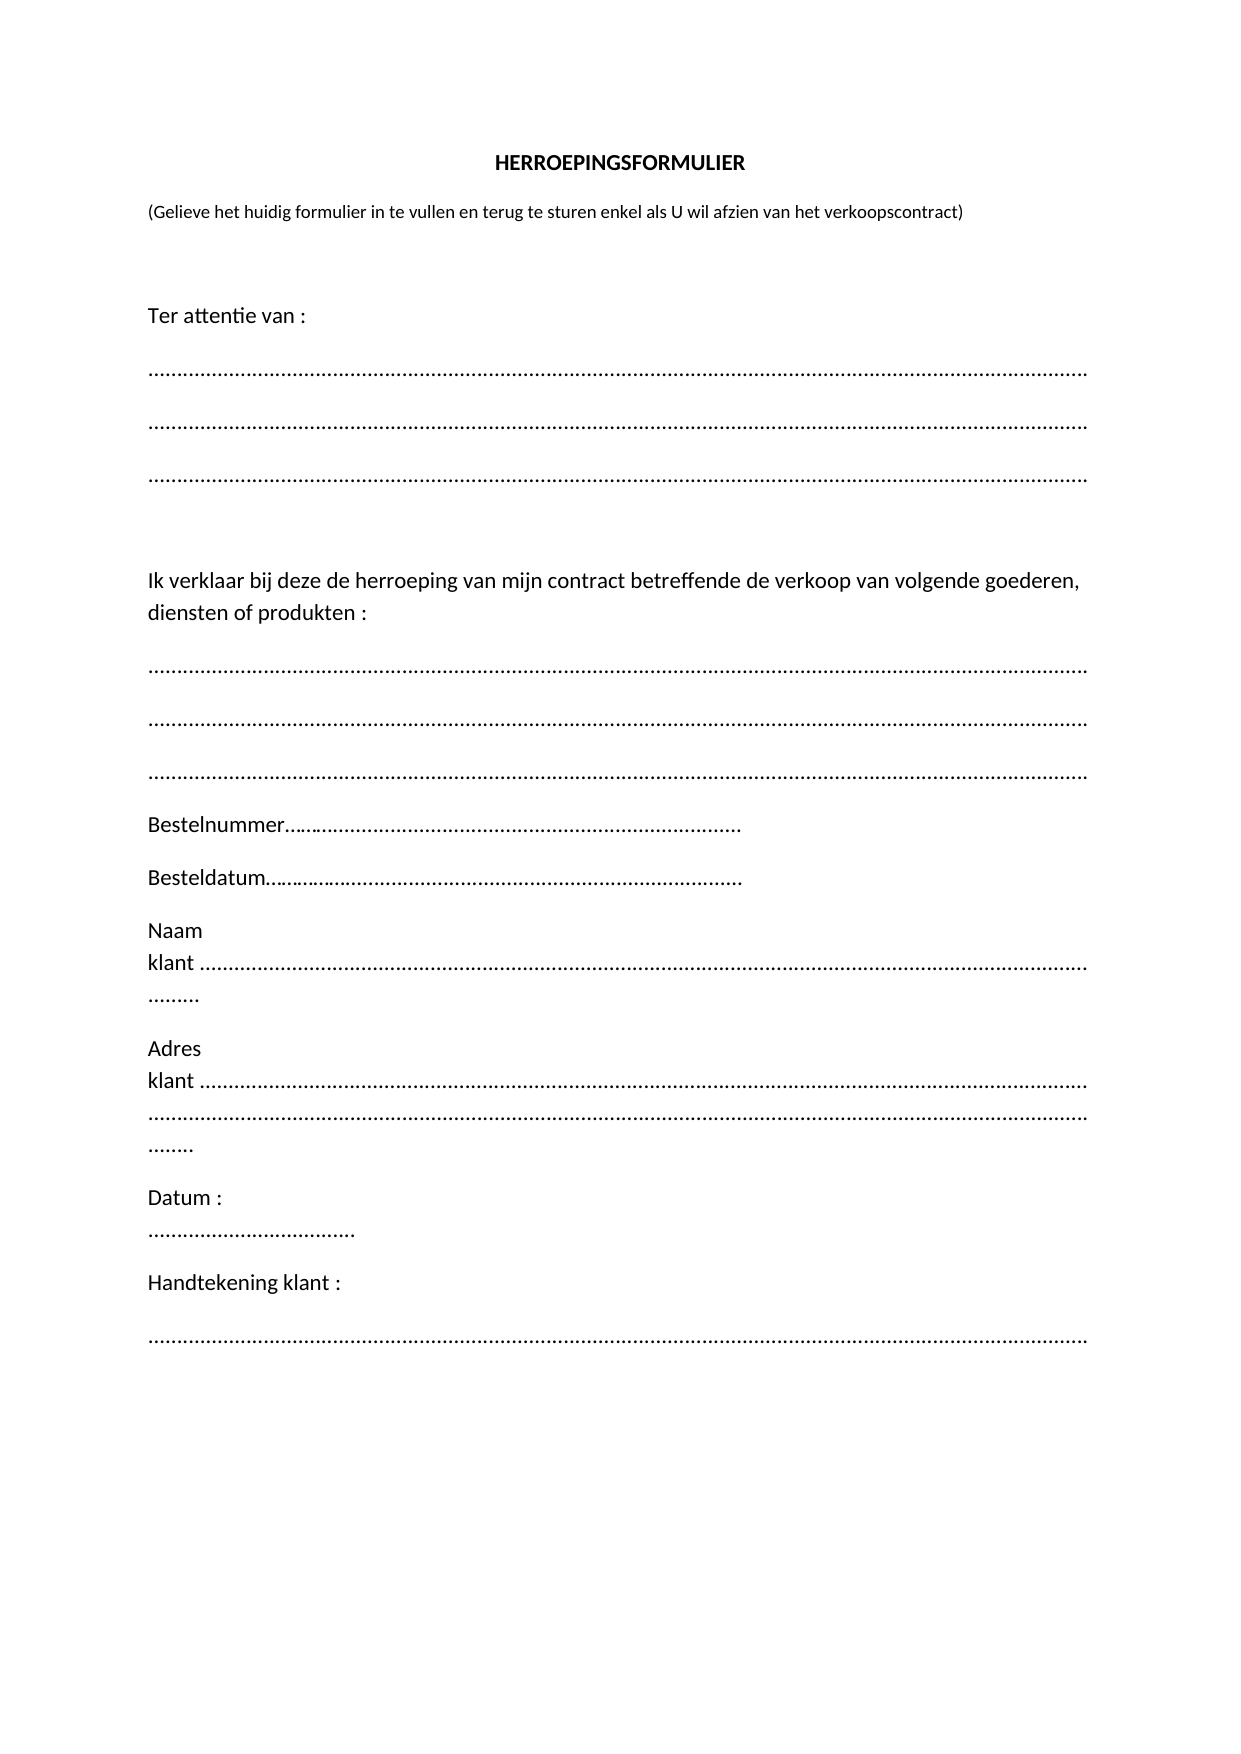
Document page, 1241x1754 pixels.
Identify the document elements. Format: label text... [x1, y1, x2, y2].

text ................................................................................................................................................................... [148, 704, 1093, 732]
text ................................................................................................................................................................... [148, 1321, 1093, 1349]
text ................................................................................................................................................................... [148, 354, 1093, 382]
text ................................................................................................................................................................... [148, 651, 1093, 679]
text ................................................................................................................................................................... [148, 460, 1093, 488]
text ................................................................................................................................................................... [148, 407, 1093, 435]
text Datum : .................................... [148, 1183, 1093, 1243]
text HERROEPINGSFORMULIER [148, 148, 1093, 176]
text Handtekening klant : [148, 1268, 1093, 1296]
text Bestelnummer………....................................................................... [148, 810, 1093, 838]
text Ter attentie van : [148, 301, 1093, 329]
text ................................................................................................................................................................... [148, 757, 1093, 785]
text (Gelieve het huidig formulier in te vullen en terug te sturen enkel als U wil afzien van het verkoopscontract) [148, 201, 1093, 223]
text Besteldatum……………..................................................................... [148, 863, 1093, 891]
text Naam klant ................................................................................................................................................................... [148, 916, 1093, 1009]
text Adres klant ..................................................................................................................................................................................................................................................................................................................................... [148, 1034, 1093, 1158]
text Ik verklaar bij deze de herroeping van mijn contract betreffende de verkoop van volgende goederen, diensten of produkten : [148, 566, 1093, 626]
